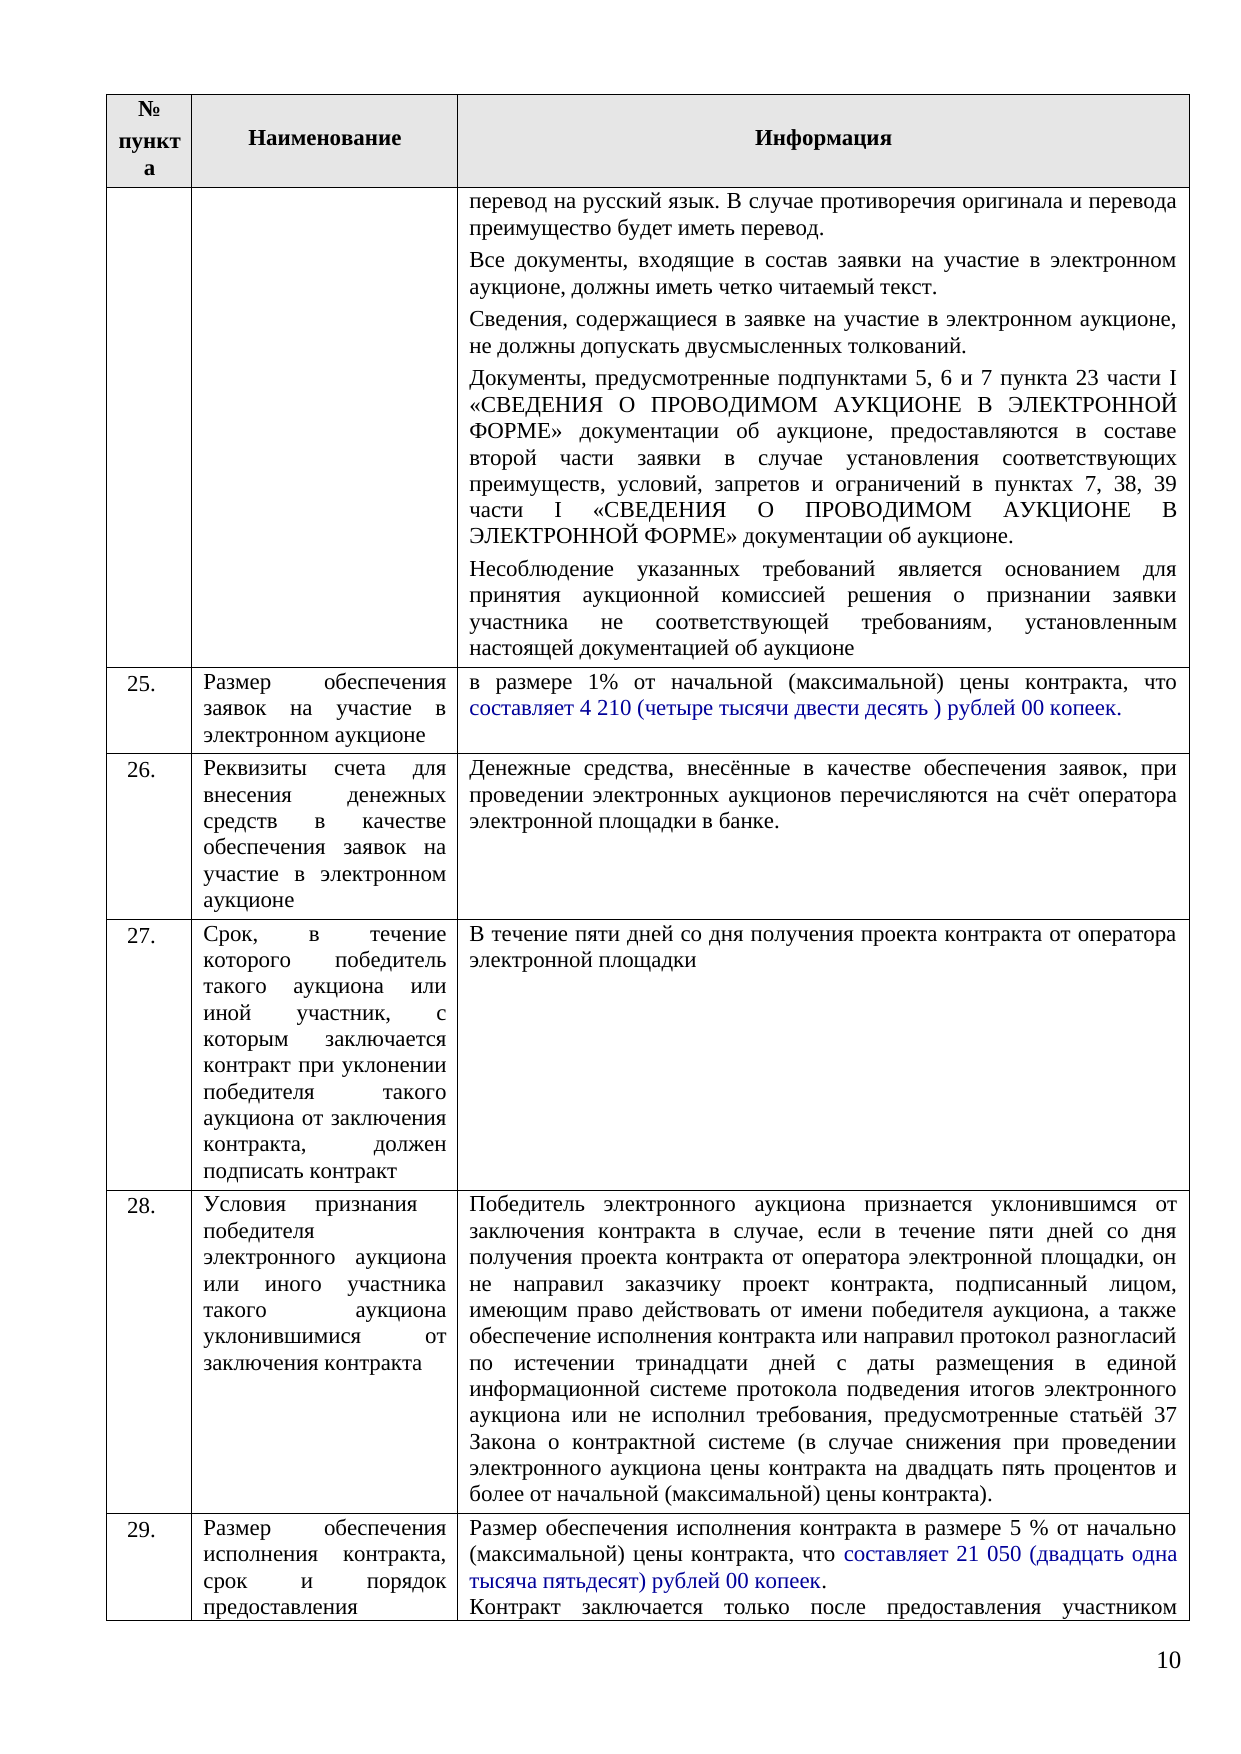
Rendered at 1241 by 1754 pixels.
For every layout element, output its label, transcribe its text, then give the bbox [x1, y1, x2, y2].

table_header Информация [458, 95, 1189, 187]
table_cell в размере 1% от начальной (максимальной) цены контракта, что составляет 4 210 (четыре тысячи двести десять ) рублей 00 копеек. [458, 668, 1189, 753]
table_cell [192, 188, 457, 667]
table_cell [107, 1514, 191, 1619]
table_cell [107, 920, 191, 1189]
table_cell [107, 754, 191, 919]
table_header № пункта [107, 95, 191, 187]
table_cell [107, 188, 191, 667]
table_cell В течение пяти дней со дня получения проекта контракта от оператора электронной площадки [458, 920, 1189, 1189]
table_cell Срок, в течение которого победитель такого аукциона или иной участник, с которым заключается контракт при уклонении победителя такого аукциона от заключения контракта, должен подписать контракт [192, 920, 457, 1189]
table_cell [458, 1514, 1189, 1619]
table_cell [458, 188, 1189, 667]
table_cell [107, 668, 191, 753]
table_cell Размер обеспечения заявок на участие в электронном аукционе [192, 668, 457, 753]
table_cell Денежные средства, внесённые в качестве обеспечения заявок, при проведении электронных аукционов перечисляются на счёт оператора электронной площадки в банке. [458, 754, 1189, 919]
table_cell Победитель электронного аукциона признается уклонившимся от заключения контракта в случае, если в течение пяти дней со дня получения проекта контракта от оператора электронной площадки, он не направил заказчику проект контракта, подписанный лицом, имеющим право действовать от имени победителя аукциона, а также обеспечение исполнения контракта или направил протокол разногласий по истечении тринадцати дней с даты размещения в единой информационной системе протокола подведения итогов электронного аукциона или не исполнил требования, предусмотренные статьёй 37 Закона о контрактной системе (в случае снижения при проведении электронного аукциона цены контракта на двадцать пять процентов и более от начальной (максимальной) цены контракта). [458, 1191, 1189, 1513]
table_cell Реквизиты счета для внесения денежных средств в качестве обеспечения заявок на участие в электронном аукционе [192, 754, 457, 919]
table_cell [107, 1191, 191, 1513]
table_header Наименование [192, 95, 457, 187]
table_cell Условия признания победителя электронного аукциона или иного участника такого аукциона уклонившимися от заключения контракта [192, 1191, 457, 1513]
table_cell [192, 1514, 457, 1619]
